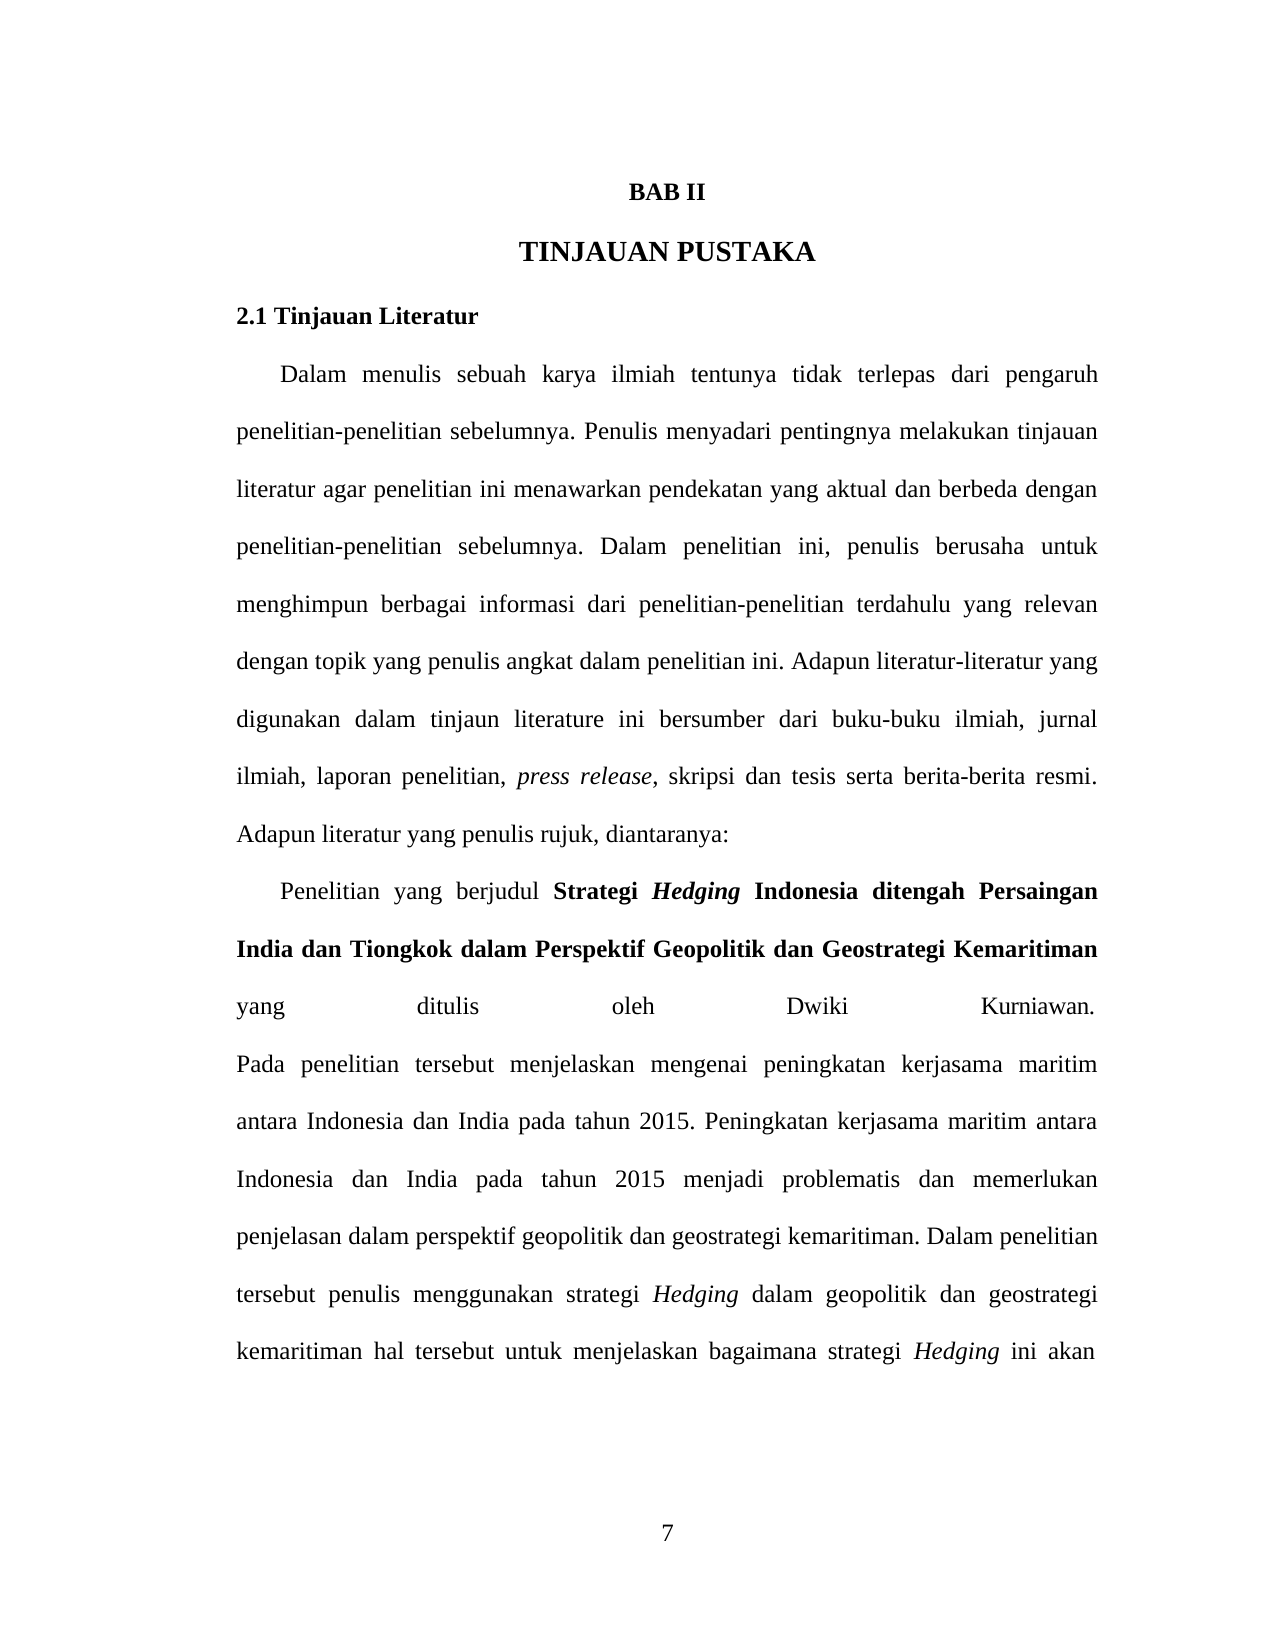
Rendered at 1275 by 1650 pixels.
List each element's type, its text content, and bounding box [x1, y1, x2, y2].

text Penelitian yang berjudul Strategi Hedging Indonesia ditengah Persaingan India dan Tiongkok dalam Perspektif Geopolitik dan Geostrategi Kemaritiman yang ditulis oleh Dwiki Kurniawan. Pada penelitian tersebut menjelaskan mengenai peningkatan kerjasama maritim antara Indonesia dan India pada tahun 2015. Peningkatan kerjasama maritim antara Indonesia dan India pada tahun 2015 menjadi problematis dan memerlukan penjelasan dalam perspektif geopolitik dan geostrategi kemaritiman. Dalam penelitian tersebut penulis menggunakan strategi Hedging dalam geopolitik dan geostrategi kemaritiman hal tersebut untuk menjelaskan bagaimana strategi Hedging ini akan [236, 876, 1098, 1365]
list Tinjauan Literatur [236, 301, 1179, 330]
text TINJAUAN PUSTAKA [240, 234, 1094, 268]
text 7 [179, 1518, 1156, 1547]
subtitle BAB II [240, 177, 1094, 206]
text Dalam menulis sebuah karya ilmiah tentunya tidak terlepas dari pengaruh penelitian-penelitian sebelumnya. Penulis menyadari pentingnya melakukan tinjauan literatur agar penelitian ini menawarkan pendekatan yang aktual dan berbeda dengan penelitian-penelitian sebelumnya. Dalam penelitian ini, penulis berusaha untuk menghimpun berbagai informasi dari penelitian-penelitian terdahulu yang relevan dengan topik yang penulis angkat dalam penelitian ini. Adapun literatur-literatur yang digunakan dalam tinjaun literature ini bersumber dari buku-buku ilmiah, jurnal ilmiah, laporan penelitian, press release, skripsi dan tesis serta berita-berita resmi. Adapun literatur yang penulis rujuk, diantaranya: [236, 359, 1098, 847]
